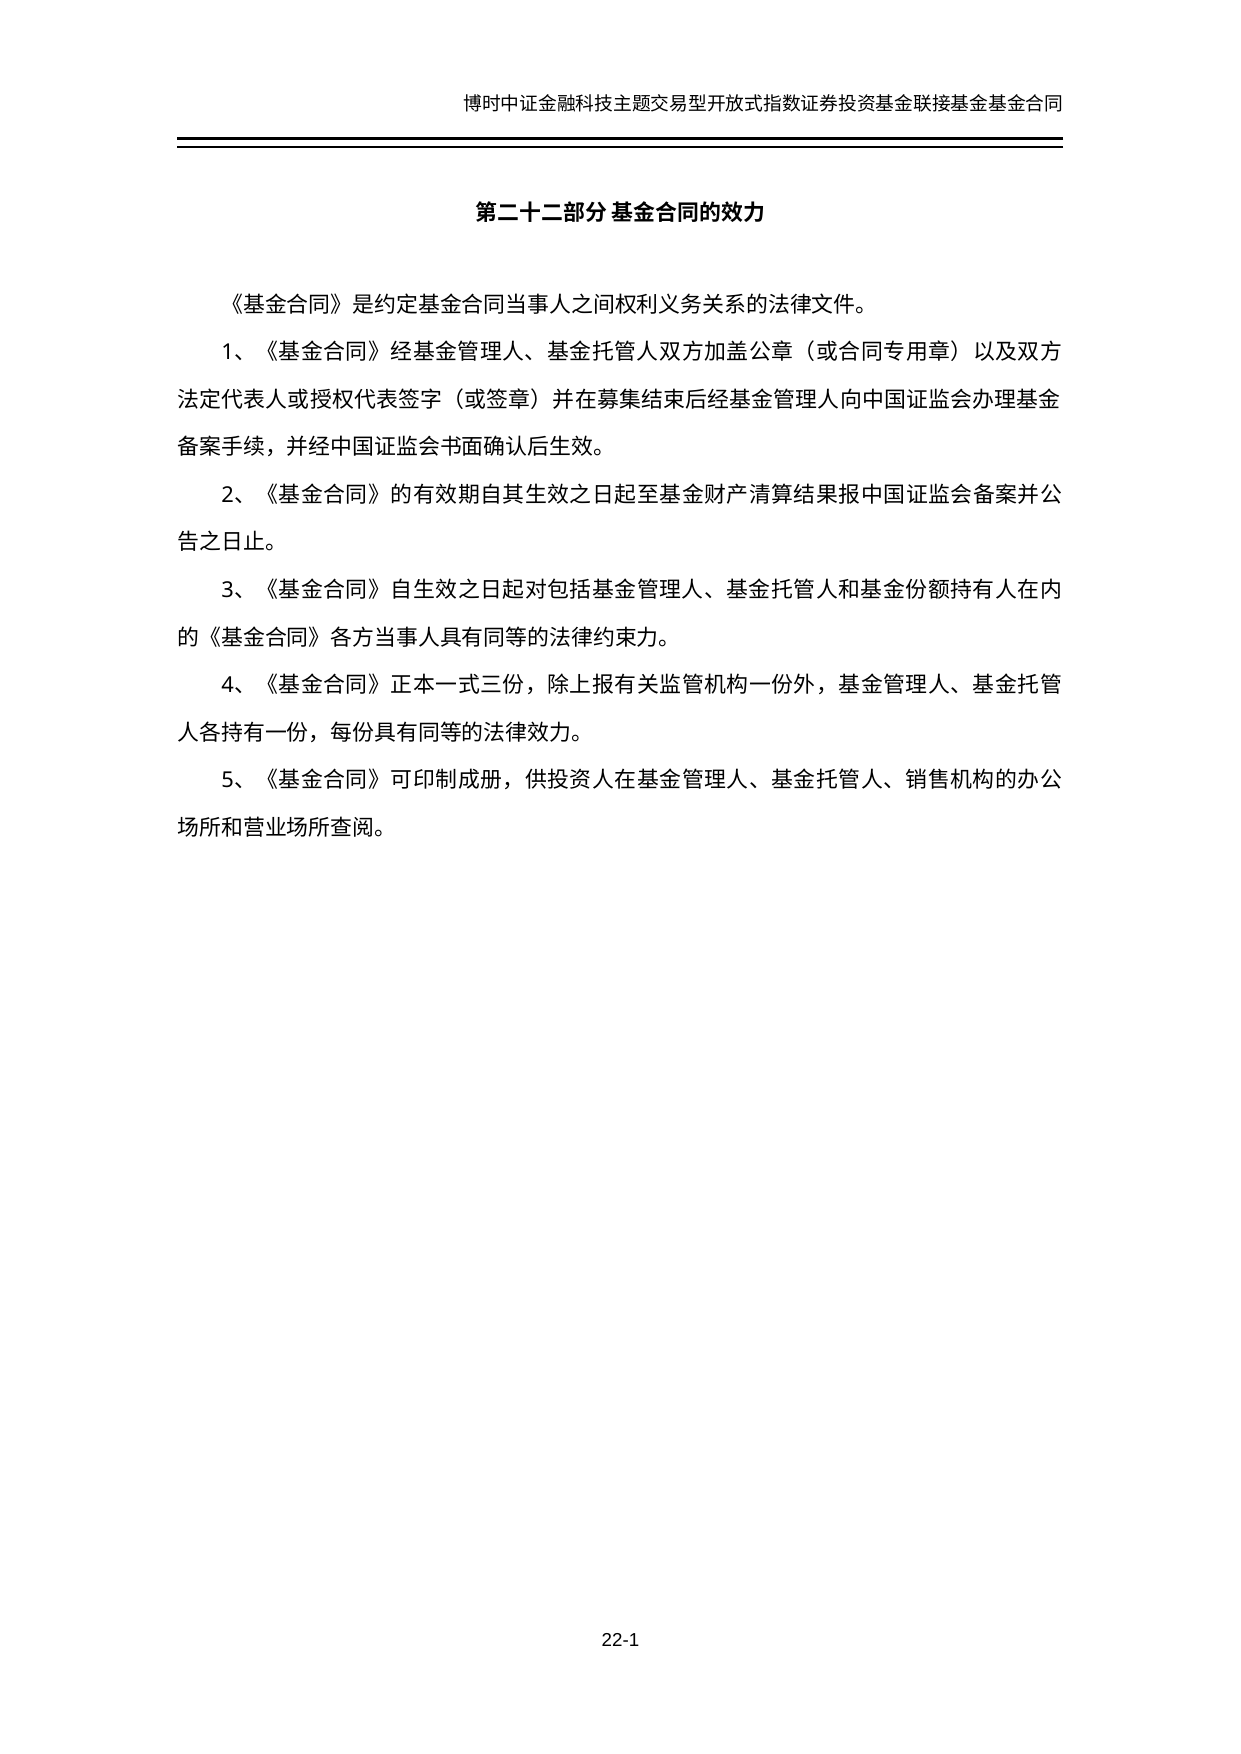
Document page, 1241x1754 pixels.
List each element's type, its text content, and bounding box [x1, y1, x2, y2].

text 《基金合同》是约定基金合同当事人之间权利义务关系的法律文件。 [177, 287, 1063, 318]
text 4、《基金合同》正本一式三份，除上报有关监管机构一份外，基金管理人、基金托管人各持有一份，每份具有同等的法律效力。 [177, 667, 1063, 746]
text 2、《基金合同》的有效期自其生效之日起至基金财产清算结果报中国证监会备案并公告之日止。 [177, 477, 1063, 556]
text 1、《基金合同》经基金管理人、基金托管人双方加盖公章（或合同专用章）以及双方法定代表人或授权代表签字（或签章）并在募集结束后经基金管理人向中国证监会办理基金备案手续，并经中国证监会书面确认后生效。 [177, 334, 1063, 461]
text 5、《基金合同》可印制成册，供投资人在基金管理人、基金托管人、销售机构的办公场所和营业场所查阅。 [177, 762, 1063, 841]
subtitle 第二十二部分 基金合同的效力 [177, 194, 1063, 226]
text 3、《基金合同》自生效之日起对包括基金管理人、基金托管人和基金份额持有人在内的《基金合同》各方当事人具有同等的法律约束力。 [177, 572, 1063, 651]
